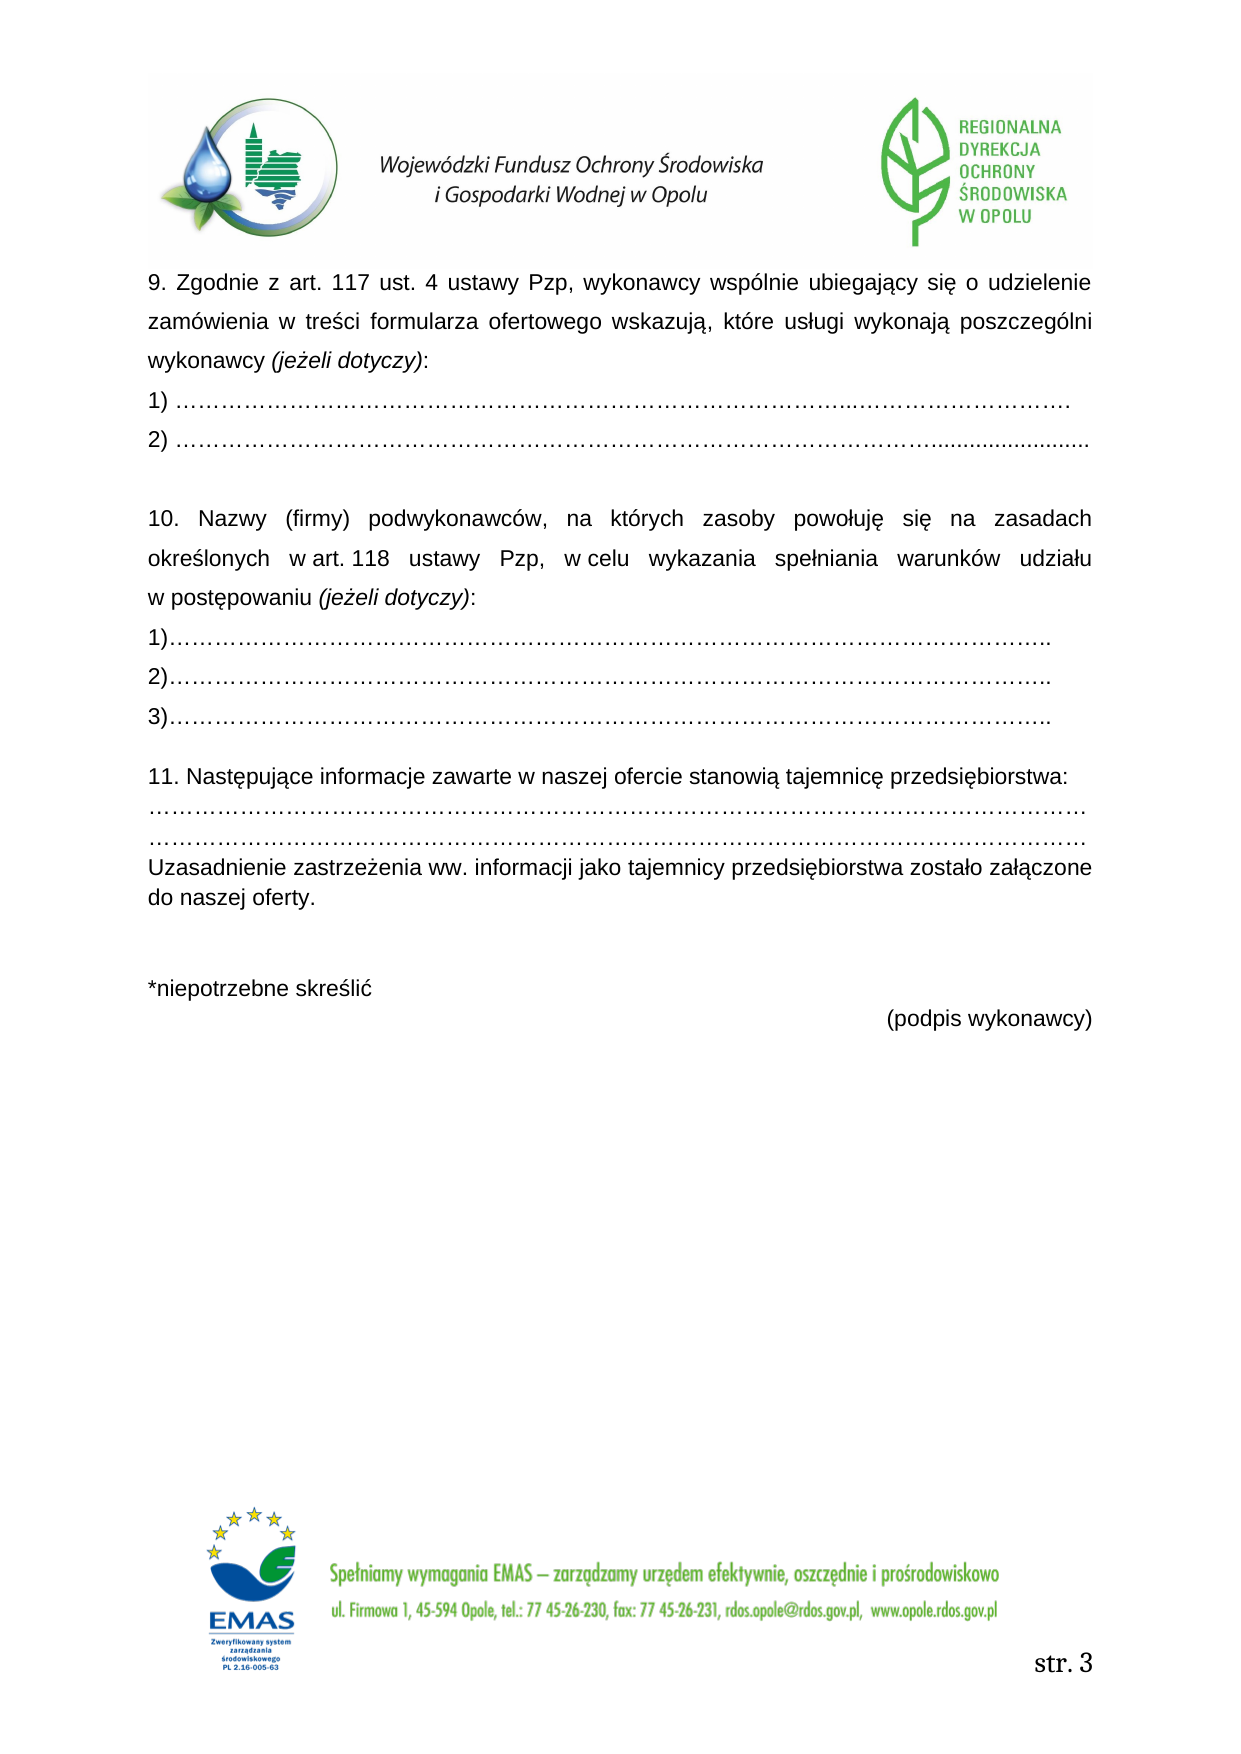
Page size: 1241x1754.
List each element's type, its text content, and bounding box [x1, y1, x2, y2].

picture [206, 1506, 1035, 1673]
text 1) ……………………………………………………………………………...………………………. [148, 387, 1093, 413]
text 1)…………………………………………………………………………………………………….. [148, 624, 1093, 650]
text 2)…………………………………………………………………………………………………….. [148, 663, 1093, 689]
text 10. Nazwy (firmy) podwykonawców, na których zasoby powołuję się na zasadach określonych w art. 118 ustawy Pzp, w celu wykazania spełniania warunków udziału w postępowaniu (jeżeli dotyczy): [148, 505, 1093, 611]
text 3)…………………………………………………………………………………………………….. [148, 703, 1093, 729]
text *niepotrzebne skreślić [148, 974, 1093, 1001]
text 2) ………………………………………………………………………………………......................... [148, 426, 1093, 453]
text Uzasadnienie zastrzeżenia ww. informacji jako tajemnicy przedsiębiorstwa zostało załączone do naszej oferty. [148, 854, 1093, 910]
picture [147, 73, 1093, 269]
text 9. Zgodnie z art. 117 ust. 4 ustawy Pzp, wykonawcy wspólnie ubiegający się o udzielenie zamówienia w treści formularza ofertowego wskazują, które usługi wykonają poszczególni wykonawcy (jeżeli dotyczy): [148, 269, 1093, 374]
text 11. Następujące informacje zawarte w naszej ofercie stanowią tajemnicę przedsiębiorstwa: [148, 763, 1093, 789]
text ………………………………………………………………………………………………………………………………………………………………………………………………………………………… [148, 793, 1093, 850]
text (podpis wykonawcy) [148, 1005, 1093, 1031]
